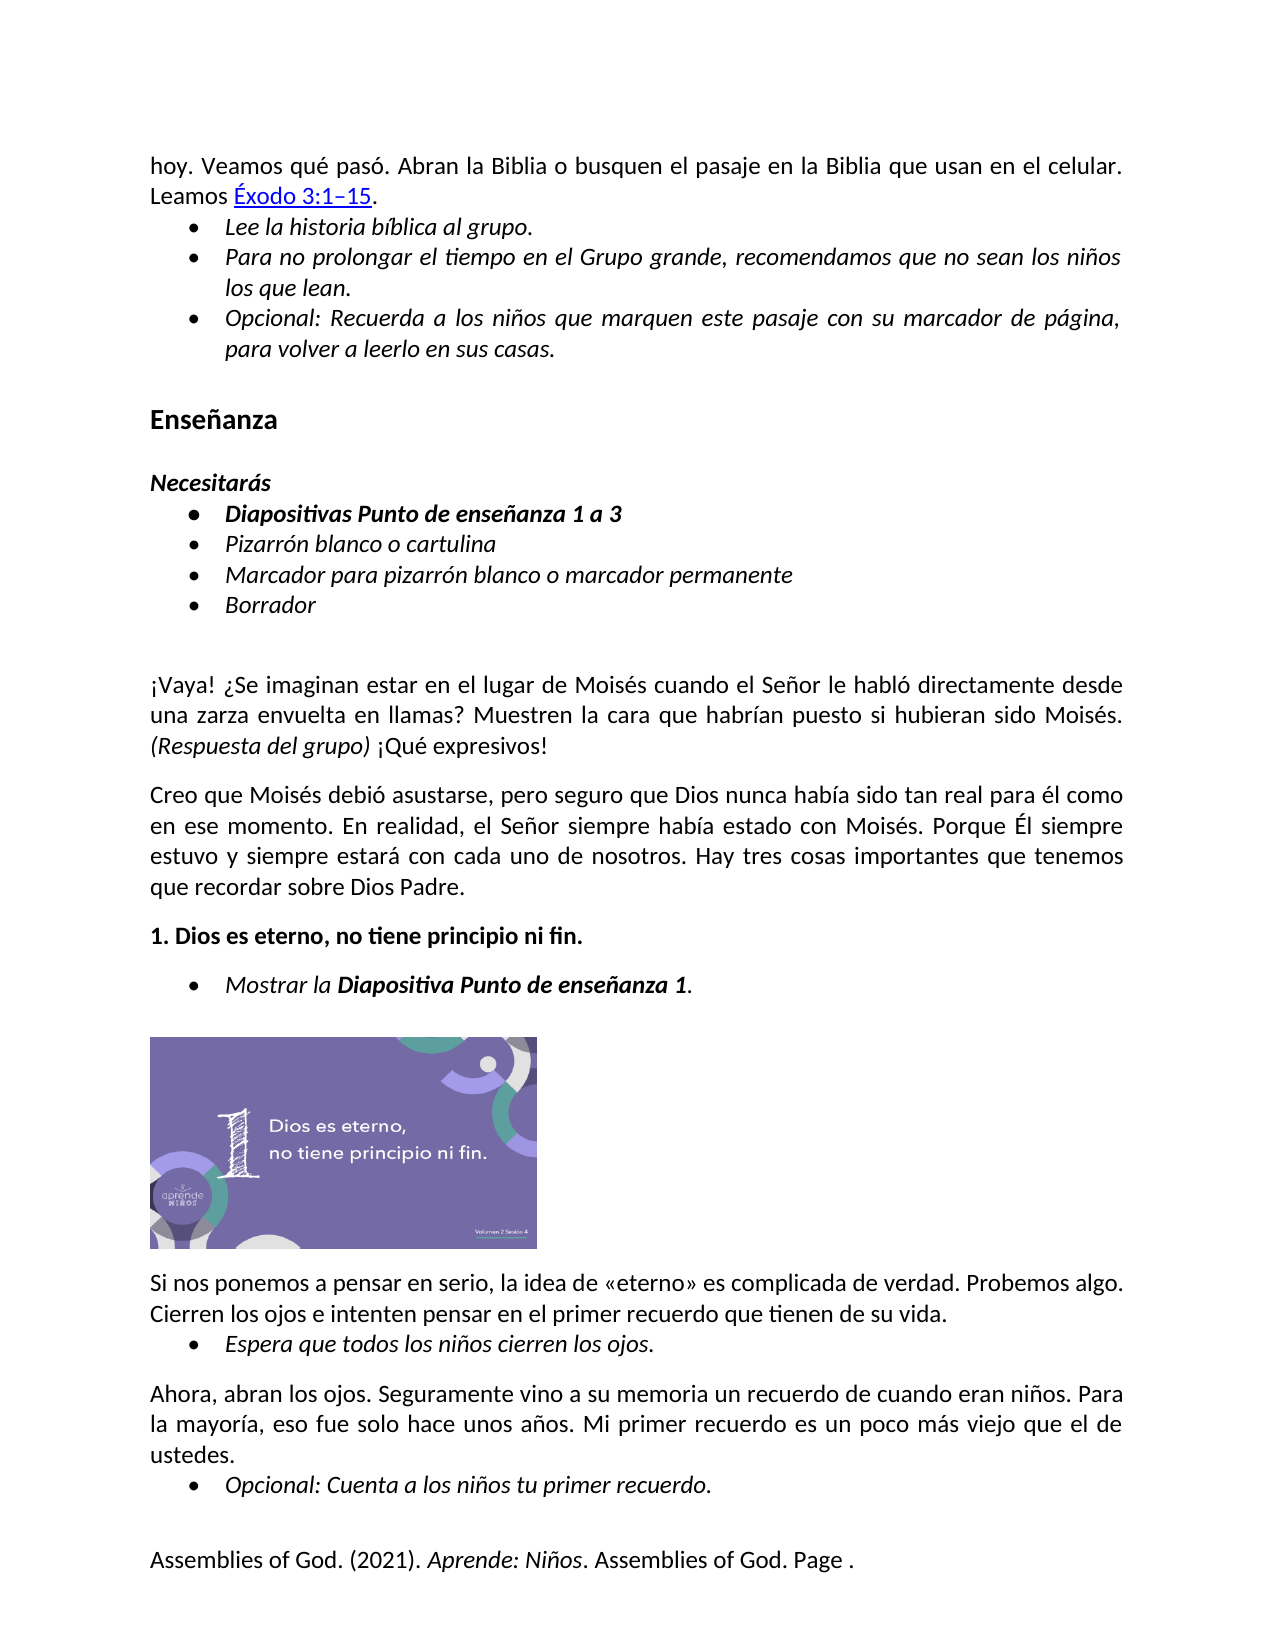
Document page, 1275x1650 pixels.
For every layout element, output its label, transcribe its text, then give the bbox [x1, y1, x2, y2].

text 1. Dios es eterno, no tiene principio ni fin. [150, 920, 1125, 951]
text • Espera que todos los niños cierren los ojos. [187, 1329, 1125, 1359]
text • Lee la historia bíblica al grupo. [187, 211, 1125, 242]
text • Opcional: Cuenta a los niños tu primer recuerdo. [187, 1469, 1125, 1500]
picture [150, 1037, 537, 1249]
text Creo que Moisés debió asustarse, pero seguro que Dios nunca había sido tan real para él como en ese momento. En realidad, el Señor siempre había estado con Moisés. Porque Él siempre estuvo y siempre estará con cada uno de nosotros. Hay tres cosas importantes que tenemos que recordar sobre Dios Padre. [150, 779, 1125, 902]
text ¡Vaya! ¿Se imaginan estar en el lugar de Moisés cuando el Señor le habló directamente desde una zarza envuelta en llamas? Muestren la cara que habrían puesto si hubieran sido Moisés. (Respuesta del grupo) ¡Qué expresivos! [150, 669, 1125, 761]
text Ahora, abran los ojos. Seguramente vino a su memoria un recuerdo de cuando eran niños. Para la mayoría, eso fue solo hace unos años. Mi primer recuerdo es un poco más viejo que el de ustedes. [150, 1378, 1125, 1469]
text • Opcional: Recuerda a los niños que marquen este pasaje con su marcador de página, para volver a leerlo en sus casas. [187, 303, 1125, 364]
text • Para no prolongar el tiempo en el Grupo grande, recomendamos que no sean los niños los que lean. [187, 242, 1125, 303]
table_header Necesitarás Diapositivas Punto de enseñanza 1 a 3 Pizarrón blanco o cartulina Marcador para pizarrón blanco o marcador permanente Borrador [150, 437, 1050, 650]
text Enseñanza [150, 401, 1125, 437]
text Si nos ponemos a pensar en serio, la idea de «eterno» es complicada de verdad. Probemos algo. Cierren los ojos e intenten pensar en el primer recuerdo que tienen de su vida. [150, 1268, 1125, 1329]
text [150, 150, 1125, 211]
text • Mostrar la Diapositiva Punto de enseñanza 1. [187, 969, 1125, 1000]
